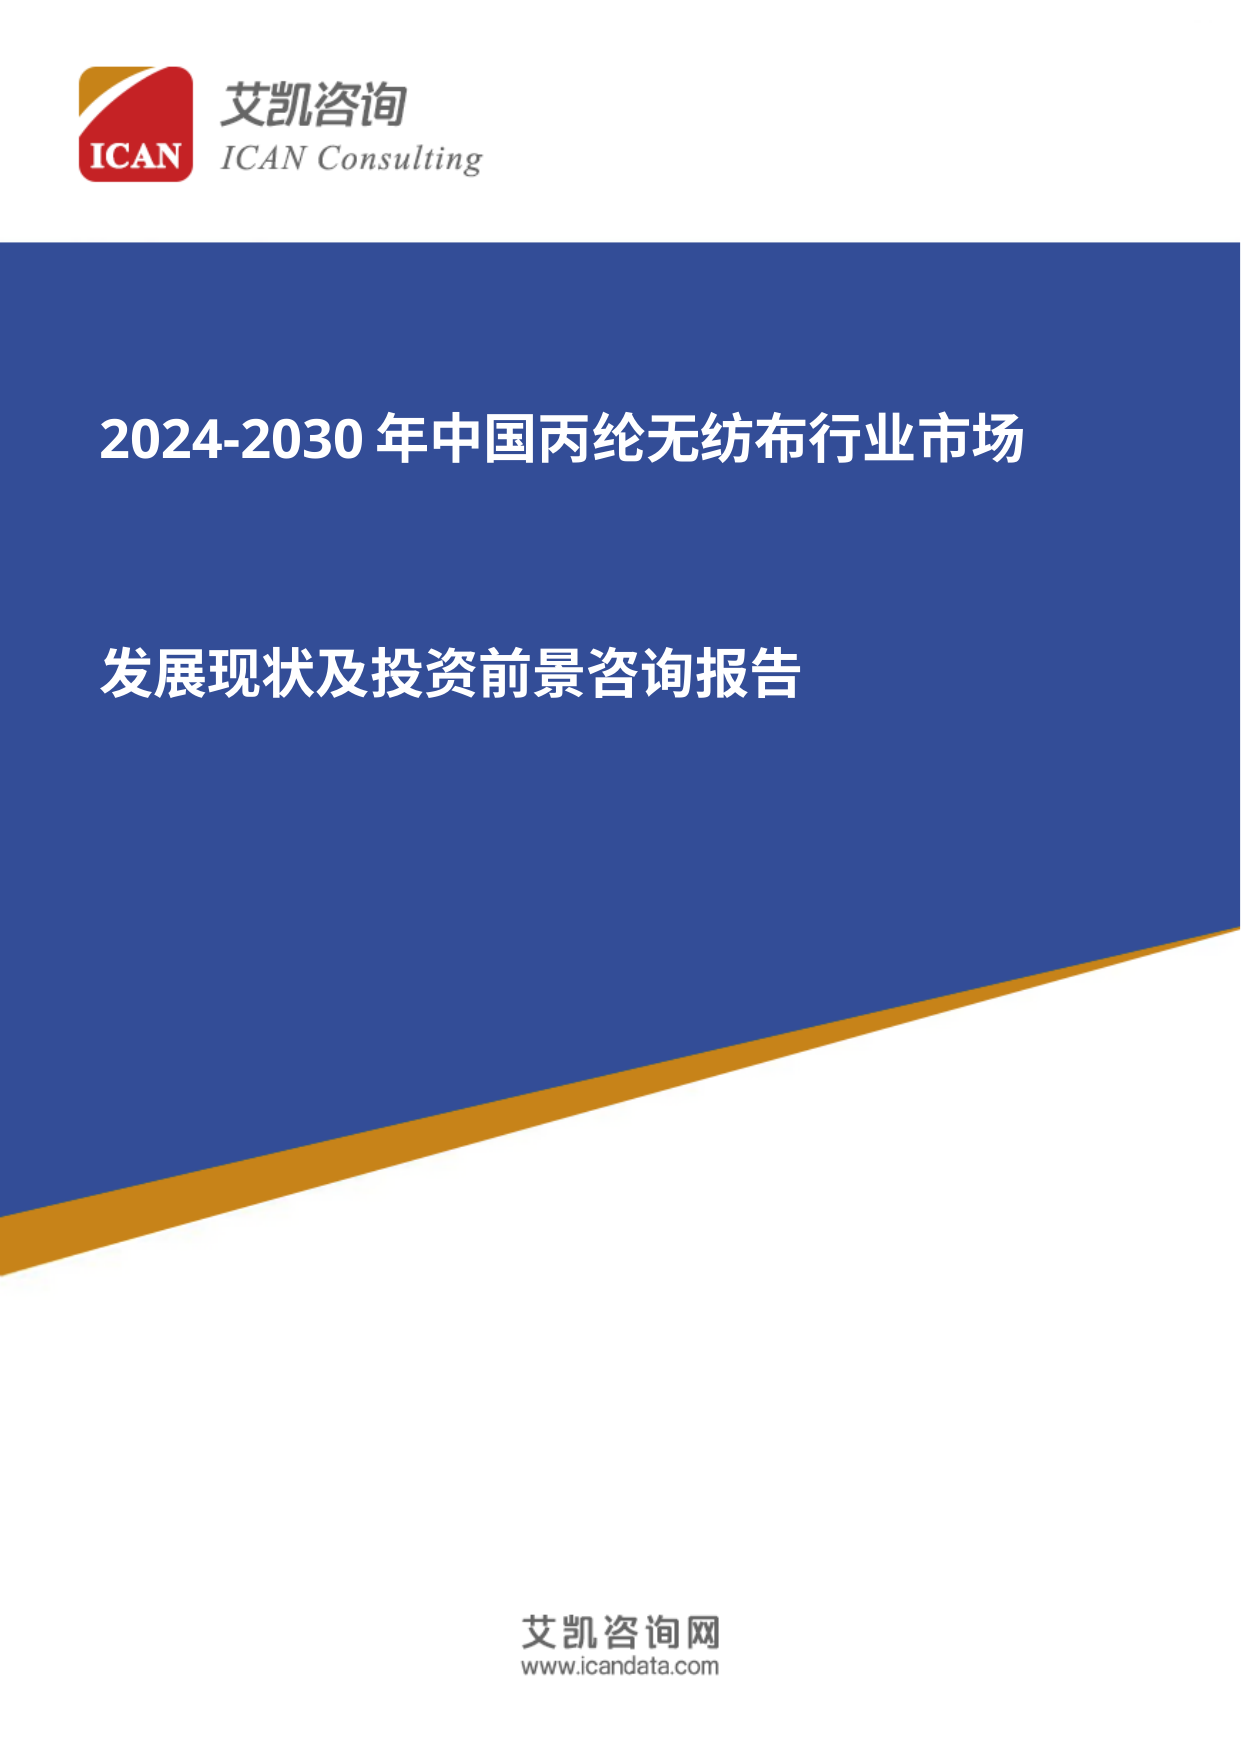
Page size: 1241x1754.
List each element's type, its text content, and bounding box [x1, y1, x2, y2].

subtitle 2024-2030年中国丙纶无纺布行业市场发展现状及投资前景咨询报告 [99, 386, 1053, 718]
picture [0, 5, 1241, 1754]
